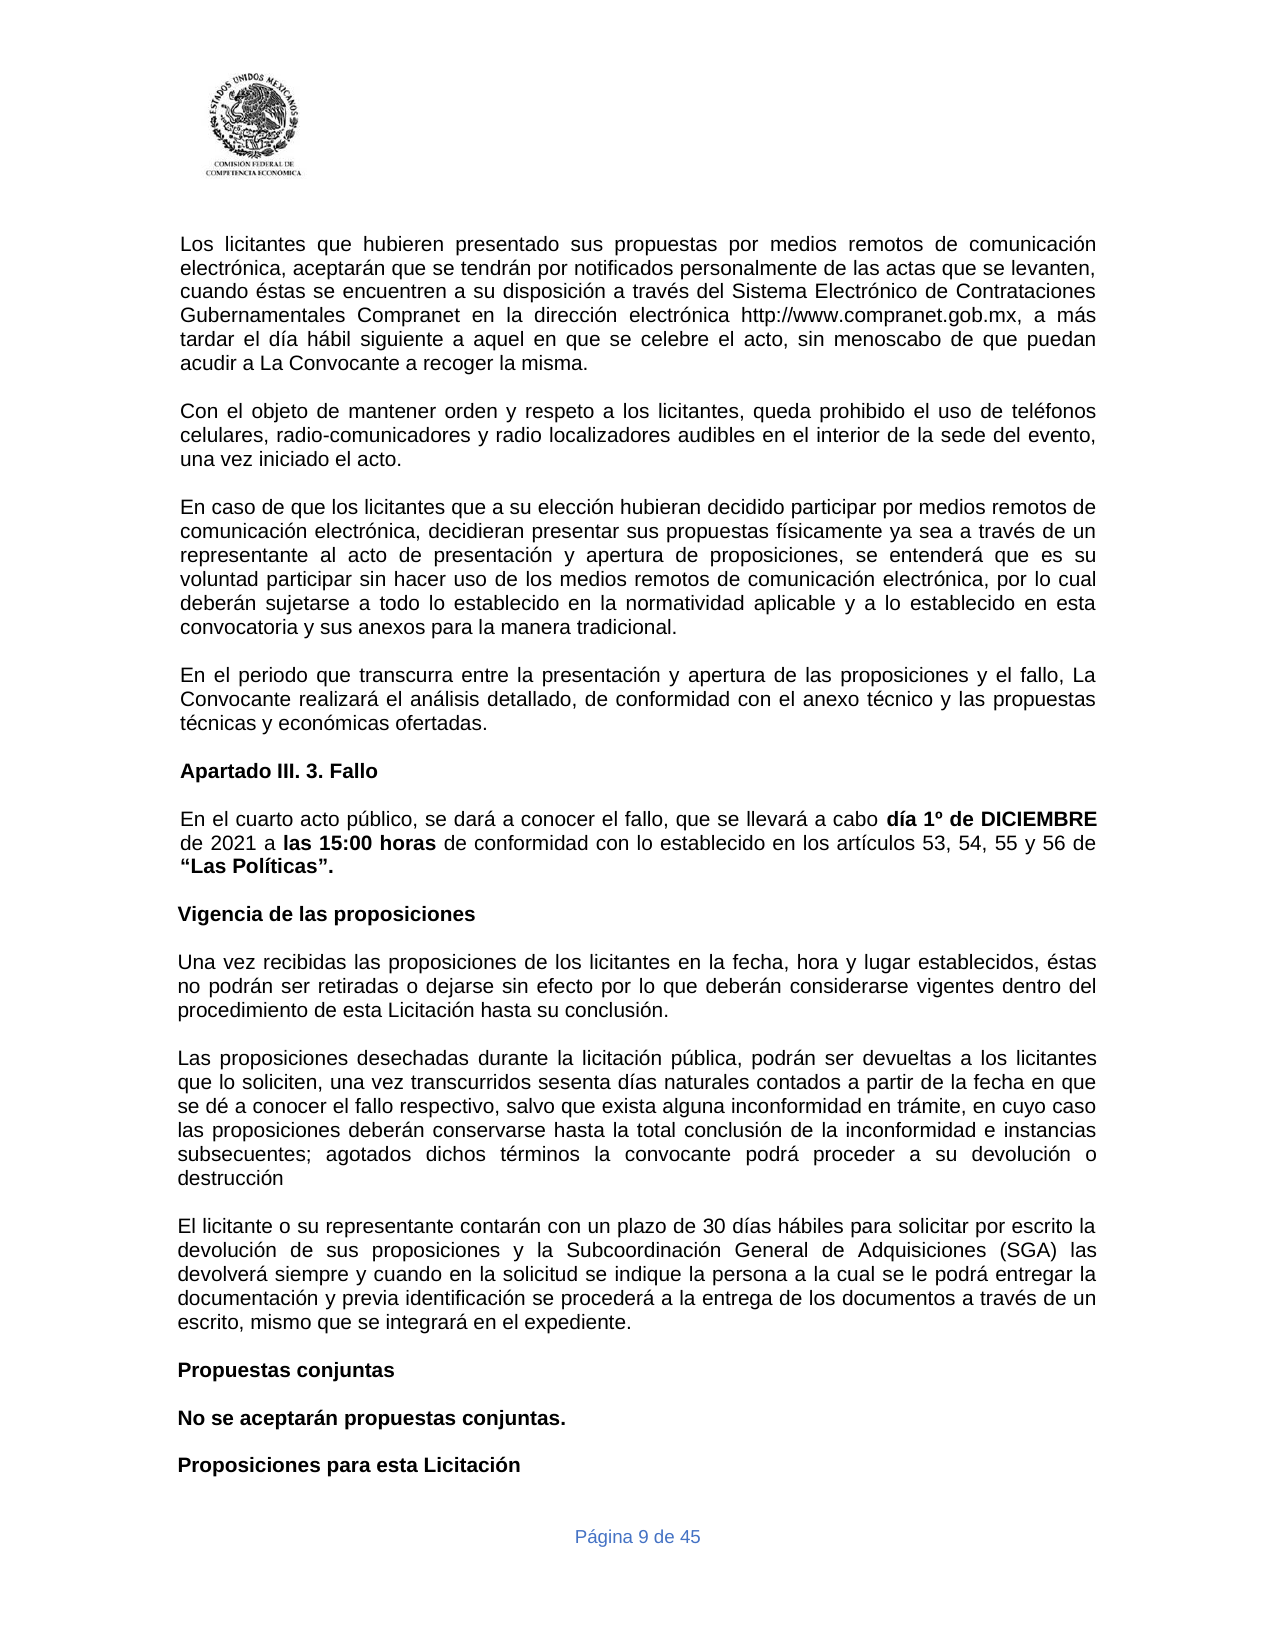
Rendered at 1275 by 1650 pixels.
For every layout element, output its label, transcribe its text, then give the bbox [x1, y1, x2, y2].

text En el periodo que transcurra entre la presentación y apertura de las proposiciones y el fallo, La Convocante realizará el análisis detallado, de conformidad con el anexo técnico y las propuestas técnicas y económicas ofertadas. [180, 663, 1098, 734]
text En el cuarto acto público, se dará a conocer el fallo, que se llevará a cabo día 1º de DICIEMBRE de 2021 a las 15:00 horas de conformidad con lo establecido en los artículos 53, 54, 55 y 56 de “Las Políticas”. [180, 806, 1098, 878]
text Los licitantes que hubieren presentado sus propuestas por medios remotos de comunicación electrónica, aceptarán que se tendrán por notificados personalmente de las actas que se levanten, cuando éstas se encuentren a su disposición a través del Sistema Electrónico de Contrataciones Gubernamentales Compranet en la dirección electrónica http://www.compranet.gob.mx, a más tardar el día hábil siguiente a aquel en que se celebre el acto, sin menoscabo de que puedan acudir a La Convocante a recoger la misma. [180, 231, 1098, 375]
text Una vez recibidas las proposiciones de los licitantes en la fecha, hora y lugar establecidos, éstas no podrán ser retiradas o dejarse sin efecto por lo que deberán considerarse vigentes dentro del procedimiento de esta Licitación hasta su conclusión. [177, 950, 1098, 1022]
text Proposiciones para esta Licitación [177, 1453, 1098, 1477]
list No se aceptarán propuestas conjuntas. [177, 1405, 1098, 1429]
picture [188, 73, 322, 179]
text Propuestas conjuntas [177, 1357, 1098, 1381]
text Las proposiciones desechadas durante la licitación pública, podrán ser devueltas a los licitantes que lo soliciten, una vez transcurridos sesenta días naturales contados a partir de la fecha en que se dé a conocer el fallo respectivo, salvo que exista alguna inconformidad en trámite, en cuyo caso las proposiciones deberán conservarse hasta la total conclusión de la inconformidad e instancias subsecuentes; agotados dichos términos la convocante podrá proceder a su devolución o destrucción [177, 1046, 1098, 1190]
text El licitante o su representante contarán con un plazo de 30 días hábiles para solicitar por escrito la devolución de sus proposiciones y la Subcoordinación General de Adquisiciones (SGA) las devolverá siempre y cuando en la solicitud se indique la persona a la cual se le podrá entregar la documentación y previa identificación se procederá a la entrega de los documentos a través de un escrito, mismo que se integrará en el expediente. [177, 1214, 1098, 1333]
text Vigencia de las proposiciones [177, 902, 1098, 926]
text Apartado III. 3. Fallo [180, 758, 1098, 782]
text En caso de que los licitantes que a su elección hubieran decidido participar por medios remotos de comunicación electrónica, decidieran presentar sus propuestas físicamente ya sea a través de un representante al acto de presentación y apertura de proposiciones, se entenderá que es su voluntad participar sin hacer uso de los medios remotos de comunicación electrónica, por lo cual deberán sujetarse a todo lo establecido en la normatividad aplicable y a lo establecido en esta convocatoria y sus anexos para la manera tradicional. [180, 495, 1098, 639]
text Con el objeto de mantener orden y respeto a los licitantes, queda prohibido el uso de teléfonos celulares, radio-comunicadores y radio localizadores audibles en el interior de la sede del evento, una vez iniciado el acto. [180, 399, 1098, 471]
